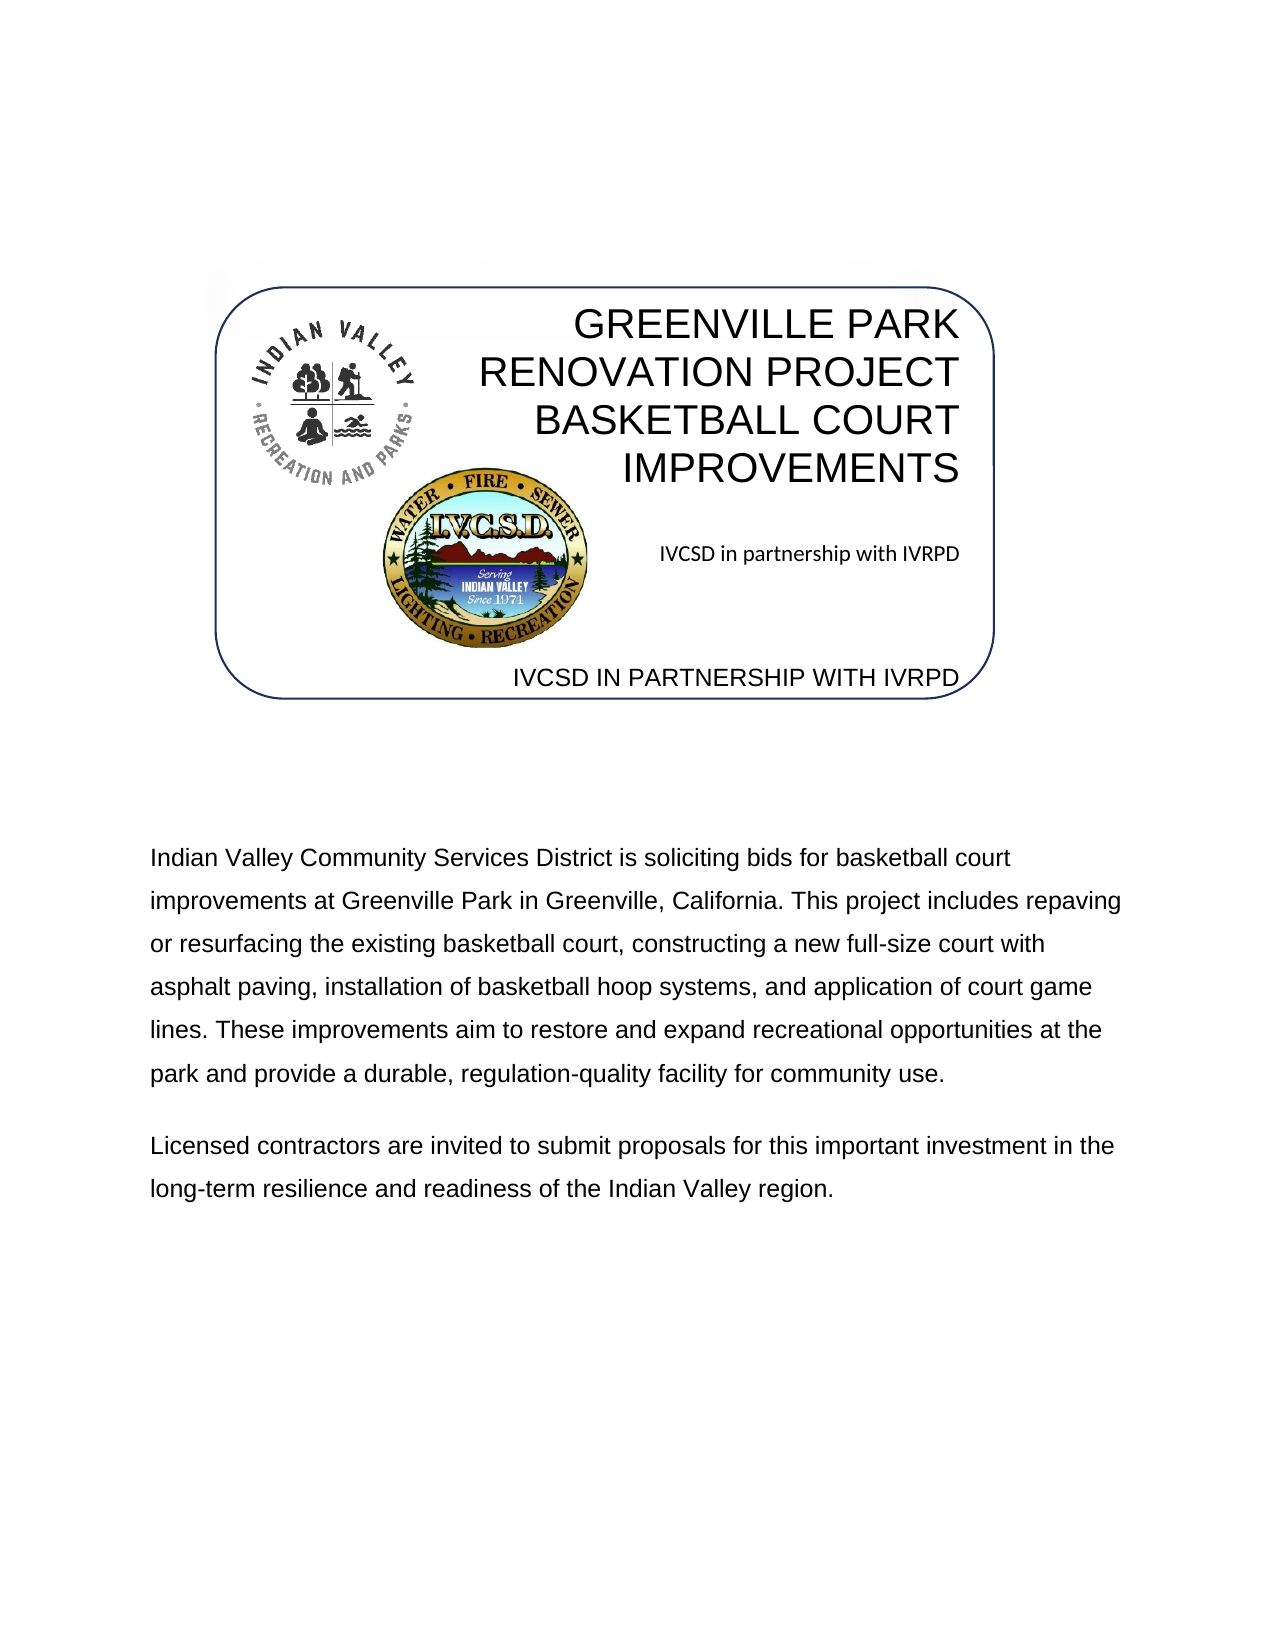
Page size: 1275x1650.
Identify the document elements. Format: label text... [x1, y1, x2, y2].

text Licensed contractors are invited to submit proposals for this important investment in the long-term resilience and readiness of the Indian Valley region. [150, 1131, 1125, 1203]
text Indian Valley Community Services District is soliciting bids for basketball court improvements at Greenville Park in Greenville, California. This project includes repaving or resurfacing the existing basketball court, constructing a new full-size court with asphalt paving, installation of basketball hoop systems, and application of court game lines. These improvements aim to restore and expand recreational opportunities at the park and provide a durable, regulation-quality facility for community use. [150, 843, 1125, 1087]
picture [251, 320, 588, 648]
